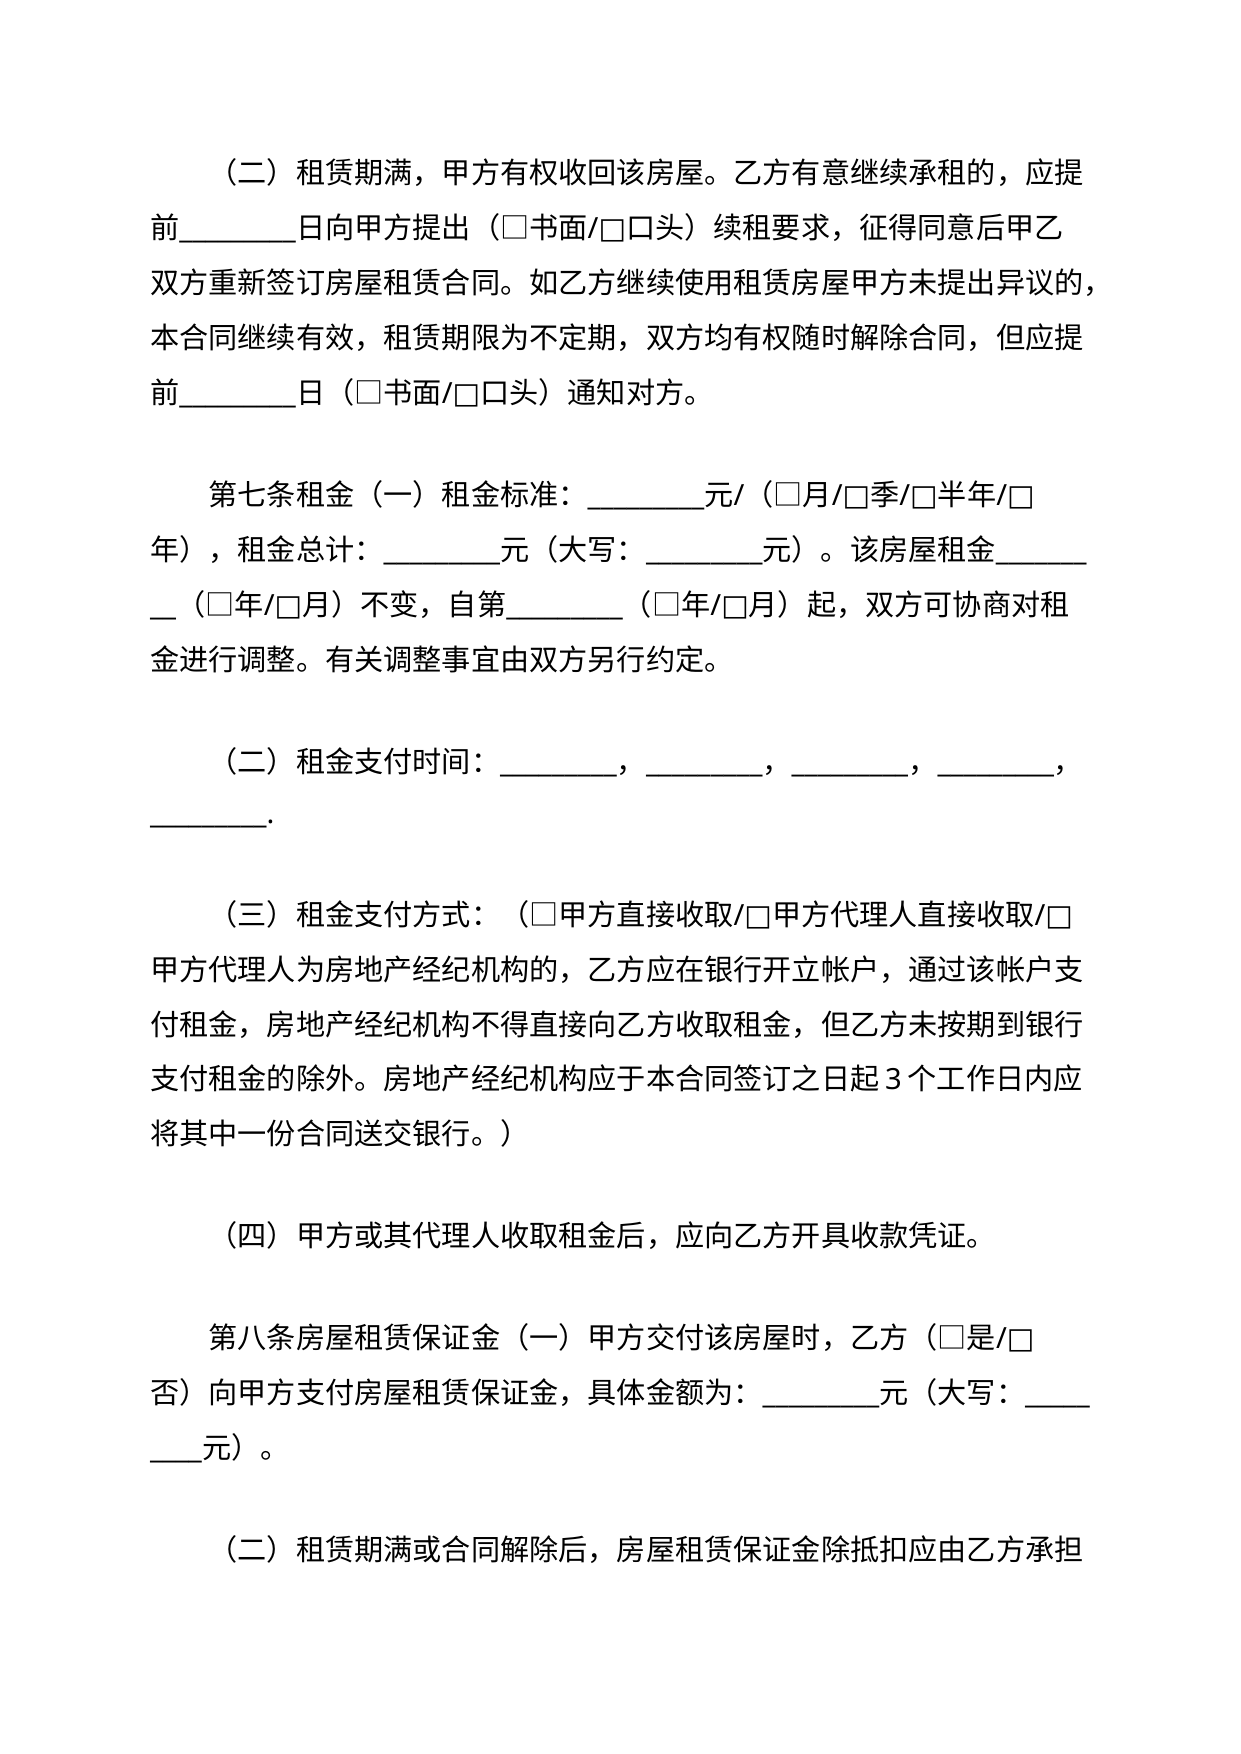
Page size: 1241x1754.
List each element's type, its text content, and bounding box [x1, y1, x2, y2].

text 第八条房屋租赁保证金（一）甲方交付该房屋时，乙方（□是/□否）向甲方支付房屋租赁保证金，具体金额为：_________元（大写：_________元）。 [150, 1314, 1090, 1467]
text （三）租金支付方式：（□甲方直接收取/□甲方代理人直接收取/□甲方代理人为房地产经纪机构的，乙方应在银行开立帐户，通过该帐户支付租金，房地产经纪机构不得直接向乙方收取租金，但乙方未按期到银行支付租金的除外。房地产经纪机构应于本合同签订之日起3个工作日内应将其中一份合同送交银行。） [150, 891, 1090, 1153]
text （二）租赁期满，甲方有权收回该房屋。乙方有意继续承租的，应提前_________日向甲方提出（□书面/□口头）续租要求，征得同意后甲乙双方重新签订房屋租赁合同。如乙方继续使用租赁房屋甲方未提出异议的，本合同继续有效，租赁期限为不定期，双方均有权随时解除合同，但应提前_________日（□书面/□口头）通知对方。 [150, 150, 1090, 412]
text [150, 1526, 1090, 1569]
text 第七条租金（一）租金标准：_________元/（□月/□季/□半年/□年），租金总计：_________元（大写：_________元）。该房屋租金_________（□年/□月）不变，自第_________（□年/□月）起，双方可协商对租金进行调整。有关调整事宜由双方另行约定。 [150, 472, 1090, 679]
text （二）租金支付时间：_________，_________，_________，_________，_________. [150, 738, 1090, 832]
text （四）甲方或其代理人收取租金后，应向乙方开具收款凭证。 [150, 1213, 1090, 1255]
